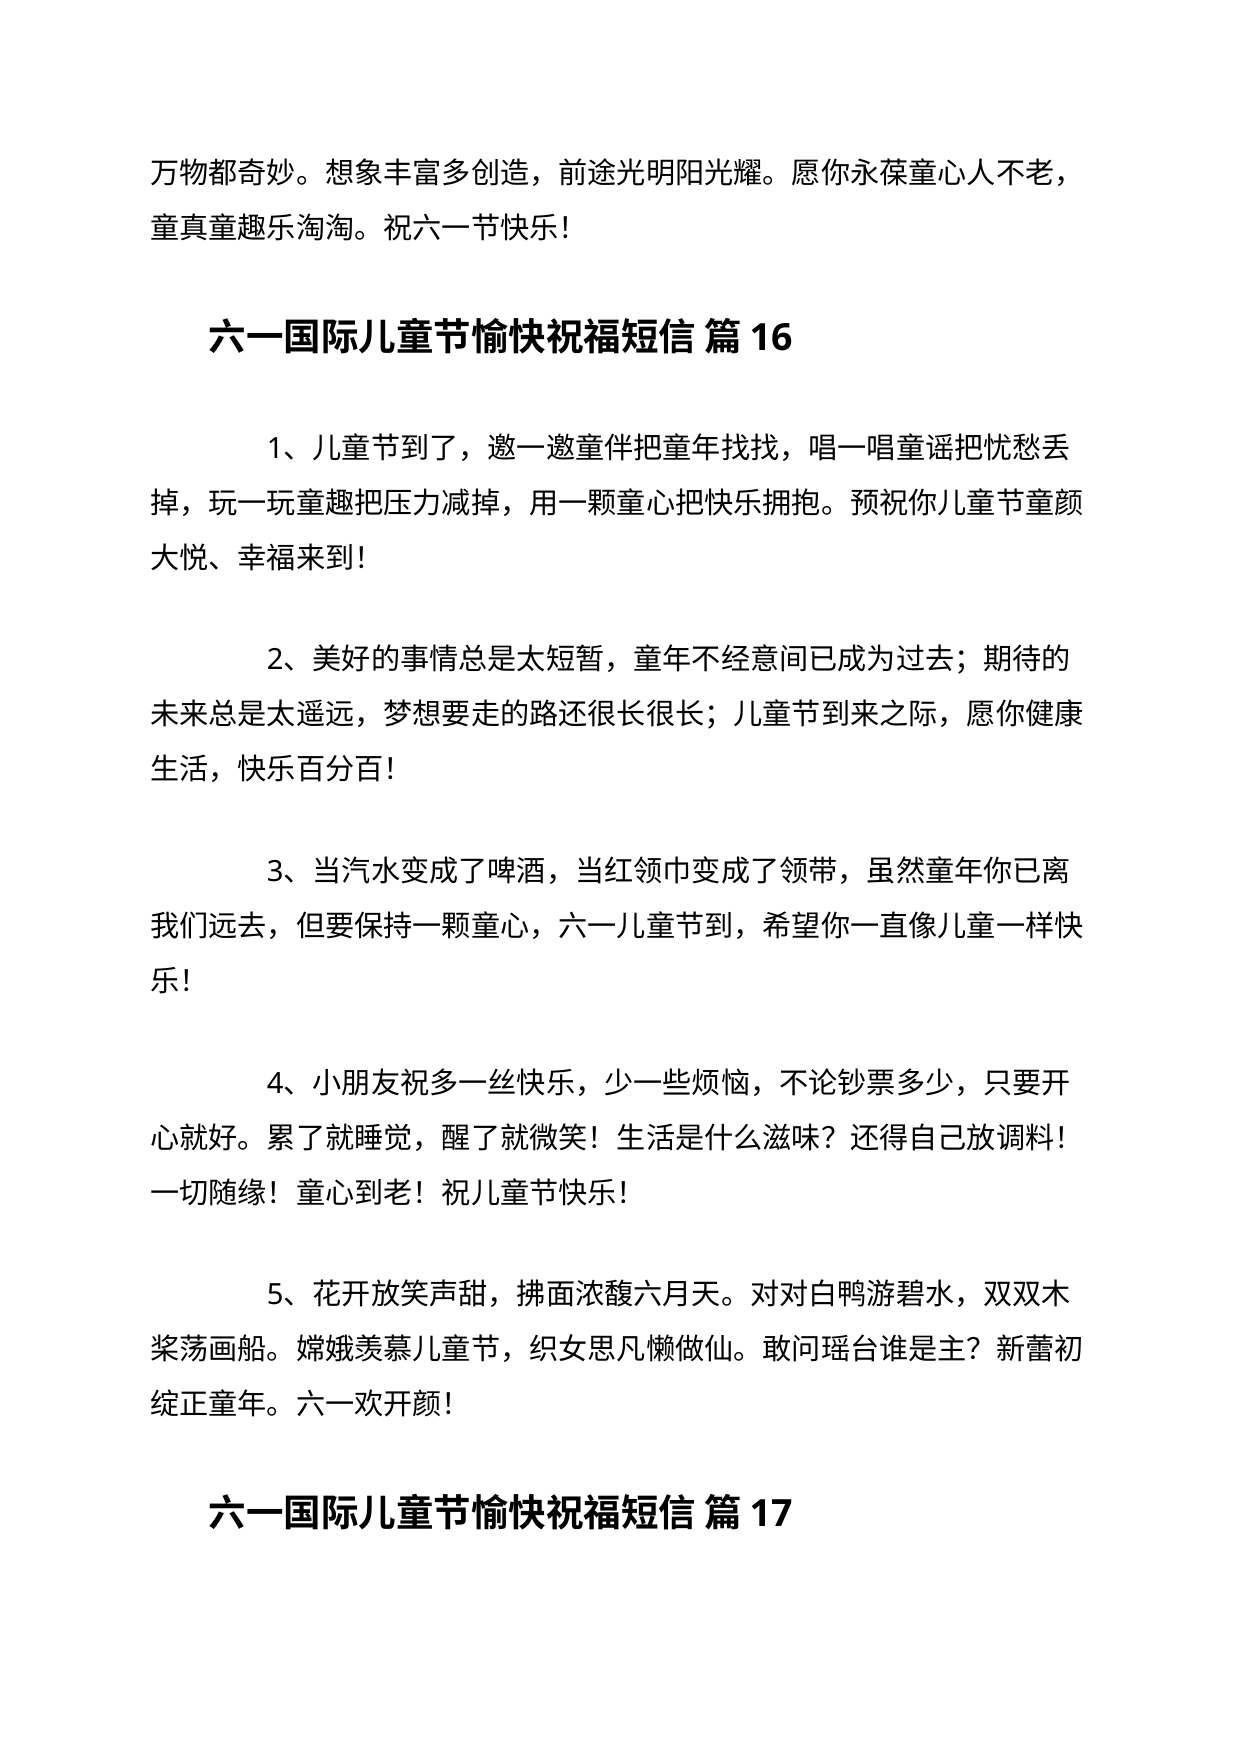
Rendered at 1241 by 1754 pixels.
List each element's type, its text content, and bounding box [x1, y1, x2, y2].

text 3、当汽水变成了啤酒，当红领巾变成了领带，虽然童年你已离我们远去，但要保持一颗童心，六一儿童节到，希望你一直像儿童一样快乐！ [150, 848, 1090, 1000]
text 1、儿童节到了，邀一邀童伴把童年找找，唱一唱童谣把忧愁丢掉，玩一玩童趣把压力减掉，用一颗童心把快乐拥抱。预祝你儿童节童颜大悦、幸福来到！ [150, 424, 1090, 576]
text 4、小朋友祝多一丝快乐，少一些烦恼，不论钞票多少，只要开心就好。累了就睡觉，醒了就微笑！生活是什么滋味？还得自己放调料！一切随缘！童心到老！祝儿童节快乐！ [150, 1059, 1090, 1211]
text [150, 150, 1090, 247]
text 六一国际儿童节愉快祝福短信 篇17 [150, 1483, 1090, 1537]
text 5、花开放笑声甜，拂面浓馥六月天。对对白鸭游碧水，双双木桨荡画船。嫦娥羡慕儿童节，织女思凡懒做仙。敢问瑶台谁是主？新蕾初绽正童年。六一欢开颜！ [150, 1271, 1090, 1423]
text 六一国际儿童节愉快祝福短信 篇16 [150, 307, 1090, 361]
text 2、美好的事情总是太短暂，童年不经意间已成为过去；期待的未来总是太遥远，梦想要走的路还很长很长；儿童节到来之际，愿你健康生活，快乐百分百！ [150, 636, 1090, 788]
